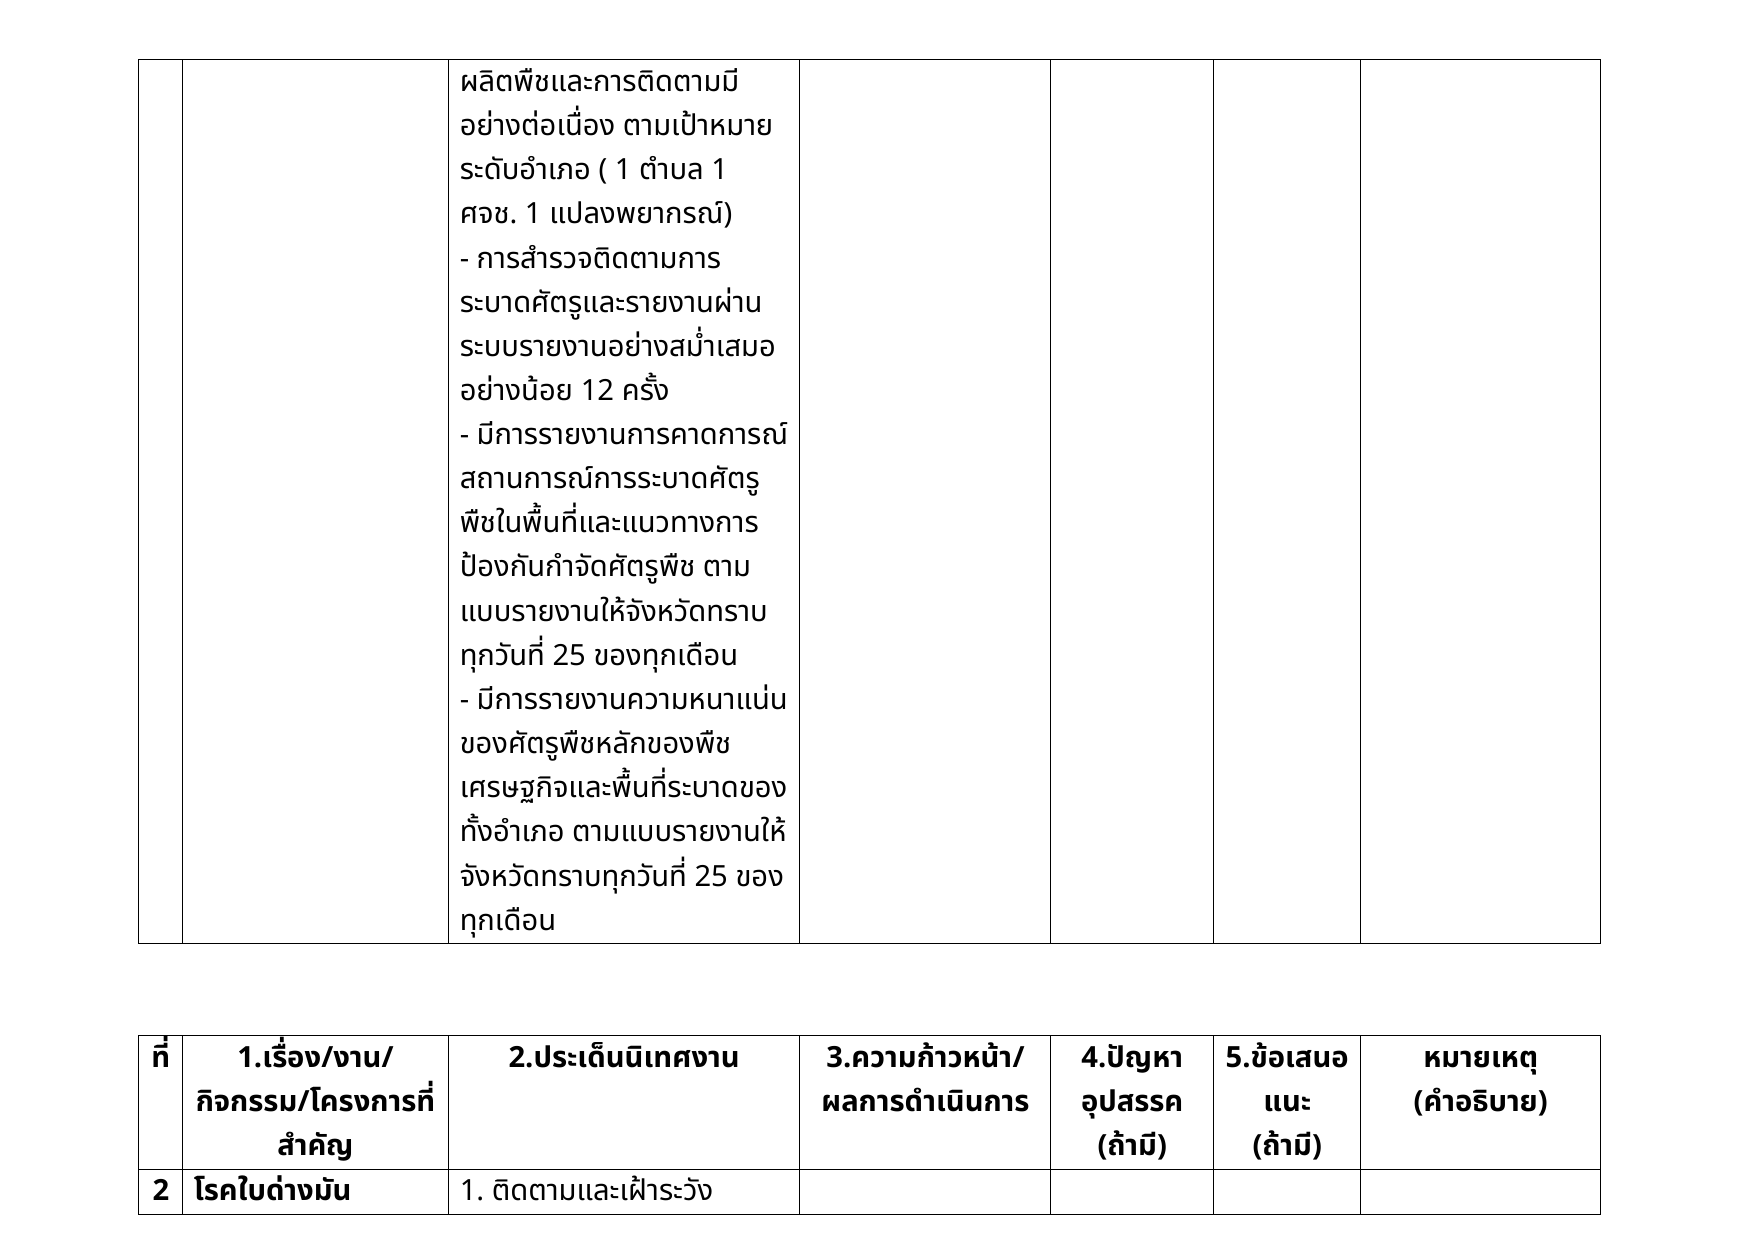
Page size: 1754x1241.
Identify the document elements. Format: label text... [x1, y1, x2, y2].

table_cell [1361, 60, 1600, 943]
table_header 5.ข้อเสนอแนะ (ถ้ามี) [1214, 1036, 1360, 1169]
table_cell [800, 1170, 1050, 1214]
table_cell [183, 60, 448, 943]
table_header 4.ปัญหาอุปสรรค (ถ้ามี) [1051, 1036, 1213, 1169]
table_header หมายเหตุ (คำอธิบาย) [1361, 1036, 1600, 1169]
table_cell [800, 60, 1050, 943]
table_cell [1051, 60, 1213, 943]
table_header 2.ประเด็นนิเทศงาน [449, 1036, 799, 1169]
table_header ที่ [139, 1036, 182, 1169]
table_cell [1214, 60, 1360, 943]
table_cell [1214, 1170, 1360, 1214]
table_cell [449, 1170, 799, 1214]
table_cell [1051, 1170, 1213, 1214]
table_cell [1361, 1170, 1600, 1214]
table_cell 2 [139, 1170, 182, 1214]
table_header 1.เรื่อง/งาน/กิจกรรม/โครงการที่สำคัญ [183, 1036, 448, 1169]
table_cell 1 [139, 60, 182, 943]
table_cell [449, 60, 799, 943]
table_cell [183, 1170, 448, 1214]
table_header 3.ความก้าวหน้า/ผลการดำเนินการ [800, 1036, 1050, 1169]
